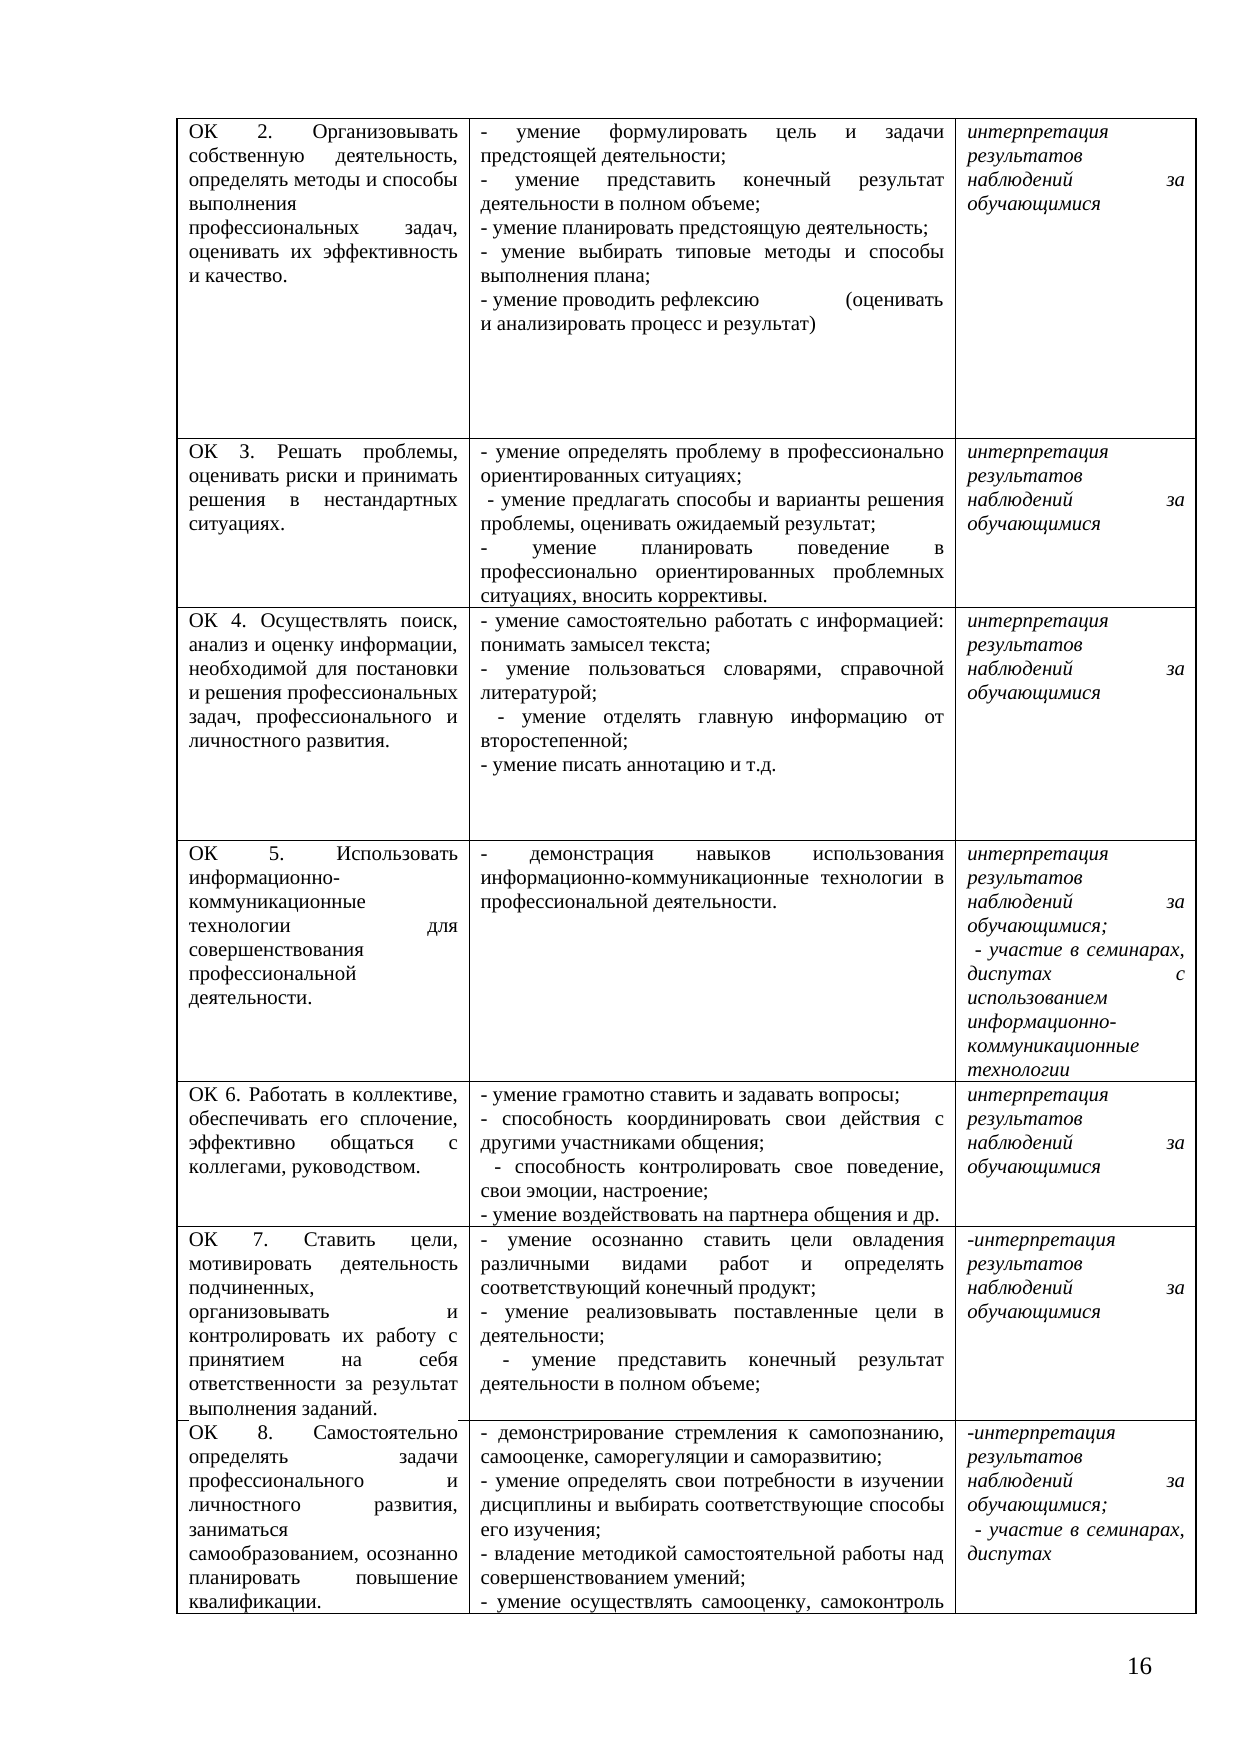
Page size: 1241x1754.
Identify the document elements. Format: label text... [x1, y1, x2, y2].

table_cell интерпретация результатов наблюдений за обучающимися [956, 1082, 1195, 1226]
table_cell - умение определять проблему в профессионально ориентированных ситуациях; - умение предлагать способы и варианты решения проблемы, оценивать ожидаемый результат; - умение планировать поведение в профессионально ориентированных проблемных ситуациях, вносить коррективы. [470, 439, 955, 607]
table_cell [956, 1421, 1195, 1613]
table_cell - умение грамотно ставить и задавать вопросы; - способность координировать свои действия с другими участниками общения; - способность контролировать свое поведение, свои эмоции, настроение; - умение воздействовать на партнера общения и др. [470, 1082, 955, 1226]
table_cell ОК 5. Использовать информационно-коммуникационные технологии для совершенствования профессиональной деятельности. [178, 841, 469, 1081]
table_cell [178, 1421, 469, 1613]
table_cell - демонстрация навыков использования информационно-коммуникационные технологии в профессиональной деятельности. [470, 841, 955, 1081]
table_cell ОК 4. Осуществлять поиск, анализ и оценку информации, необходимой для постановки и решения профессиональных задач, профессионального и личностного развития. [178, 608, 469, 840]
table_cell -интерпретация результатов наблюдений за обучающимися [956, 1227, 1195, 1419]
table_cell ОК 6. Работать в коллективе, обеспечивать его сплочение, эффективно общаться с коллегами, руководством. [178, 1082, 469, 1226]
table_cell - умение самостоятельно работать с информацией: понимать замысел текста; - умение пользоваться словарями, справочной литературой; - умение отделять главную информацию от второстепенной; - умение писать аннотацию и т.д. [470, 608, 955, 840]
table_cell интерпретация результатов наблюдений за обучающимися [956, 439, 1195, 607]
table_cell - умение осознанно ставить цели овладения различными видами работ и определять соответствующий конечный продукт; - умение реализовывать поставленные цели в деятельности; - умение представить конечный результат деятельности в полном объеме; [470, 1227, 955, 1419]
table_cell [470, 1421, 955, 1613]
table_cell интерпретация результатов наблюдений за обучающимися [956, 119, 1195, 438]
table_cell - умение формулировать цель и задачи предстоящей деятельности; - умение представить конечный результат деятельности в полном объеме; - умение планировать предстоящую деятельность; - умение выбирать типовые методы и способы выполнения плана; - умение проводить рефлексию (оценивать и анализировать процесс и результат) [470, 119, 955, 438]
table_cell ОК З. Решать проблемы, оценивать риски и принимать решения в нестандартных ситуациях. [178, 439, 469, 607]
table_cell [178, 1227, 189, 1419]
table_cell интерпретация результатов наблюдений за обучающимися [956, 608, 1195, 840]
table_cell ОК 7. Ставить цели, мотивировать деятельность подчиненных, организовывать и контролировать их работу с принятием на себя ответственности за результат выполнения заданий. [315, 1227, 469, 1419]
table_cell интерпретация результатов наблюдений за обучающимися; - участие в семинарах, диспутах с использованием информационно-коммуникационные технологии [956, 841, 1195, 1081]
table_cell ОК 2. Организовывать собственную деятельность, определять методы и способы выполнения профессиональных задач, оценивать их эффективность и качество. [178, 119, 469, 438]
